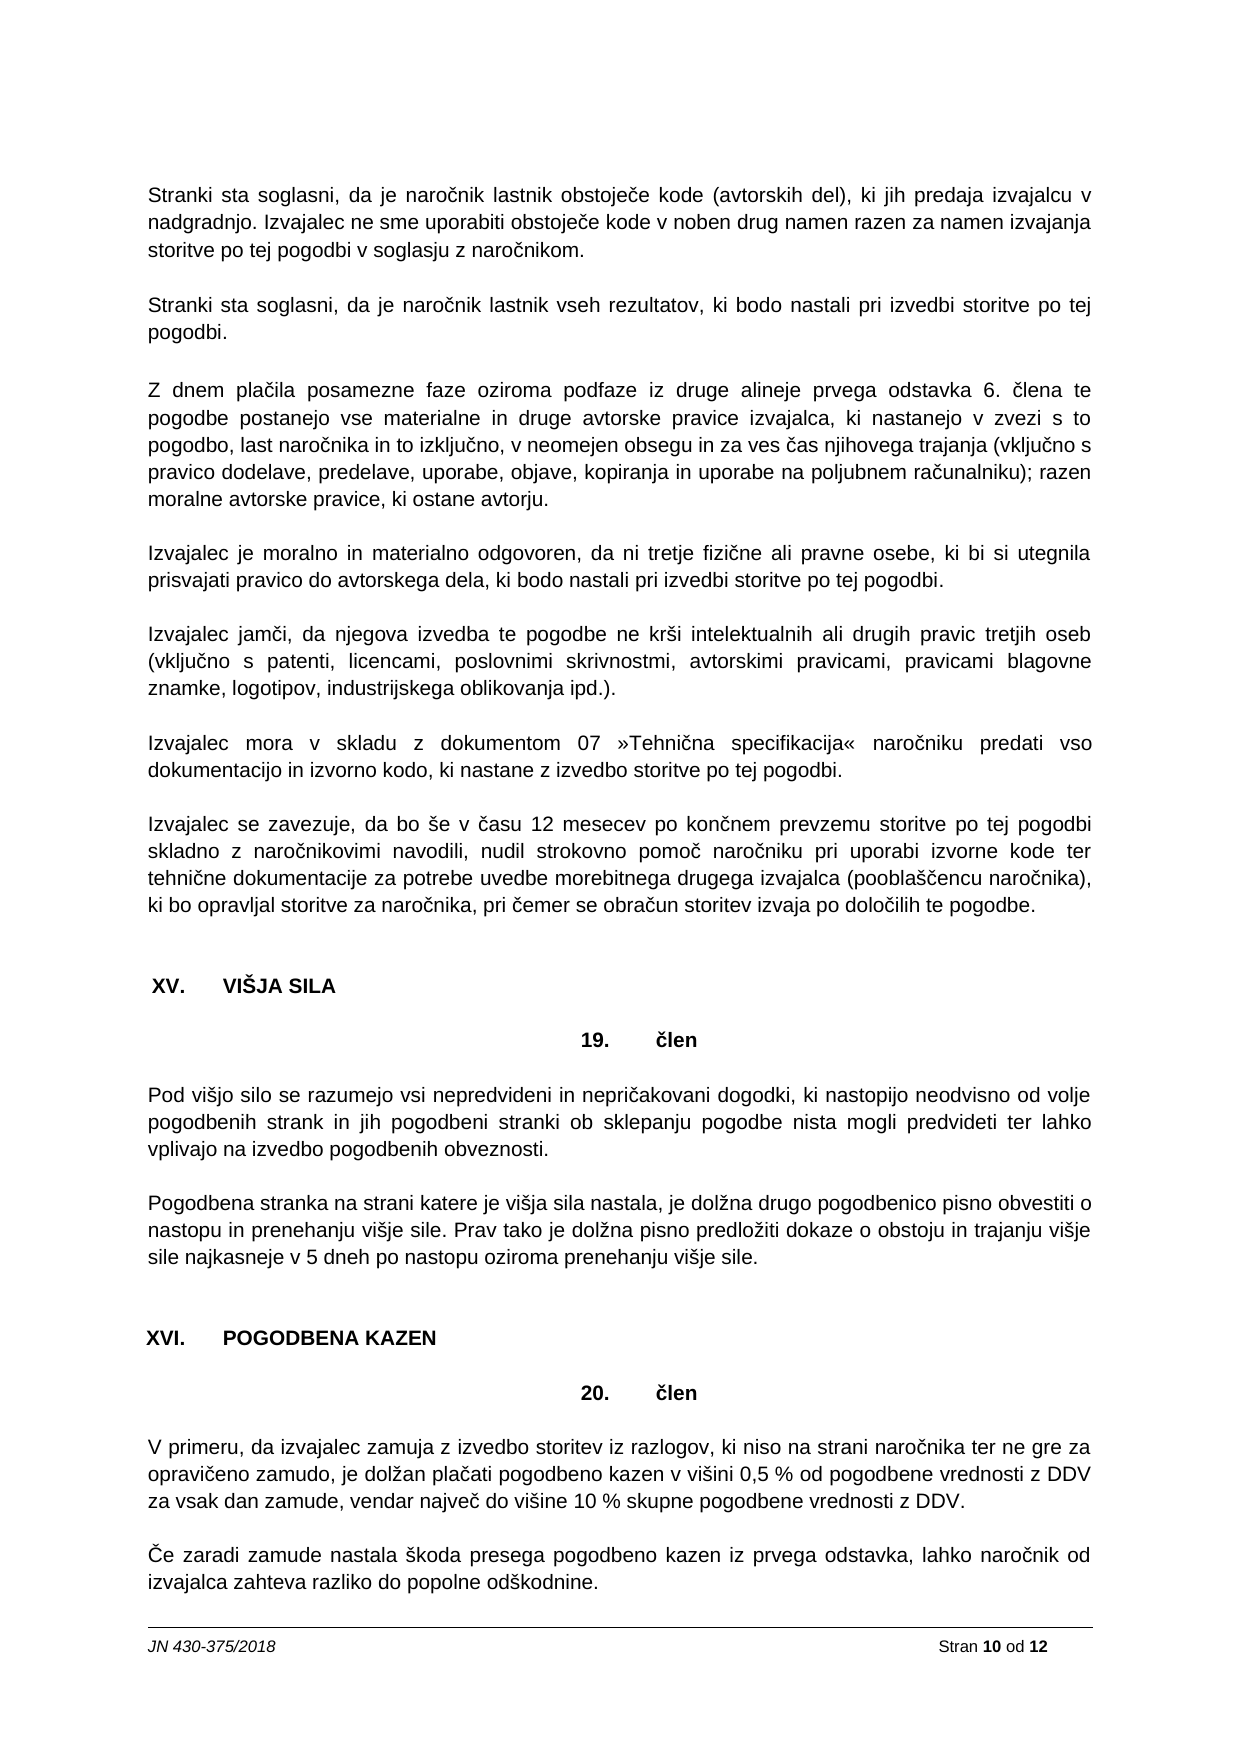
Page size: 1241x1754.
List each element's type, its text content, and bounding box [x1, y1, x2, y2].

text Izvajalec je moralno in materialno odgovoren, da ni tretje fizične ali pravne osebe, ki bi si utegnila prisvajati pravico do avtorskega dela, ki bodo nastali pri izvedbi storitve po tej pogodbi. [148, 538, 1093, 592]
text Z dnem plačila posamezne faze oziroma podfaze iz druge alineje prvega odstavka 6. člena te pogodbe postanejo vse materialne in druge avtorske pravice izvajalca, ki nastanejo v zvezi s to pogodbo, last naročnika in to izključno, v neomejen obsegu in za ves čas njihovega trajanja (vključno s pravico dodelave, predelave, uporabe, objave, kopiranja in uporabe na poljubnem računalniku); razen moralne avtorske pravice, ki ostane avtorju. [148, 375, 1093, 511]
list VIŠJA SILA [185, 971, 1093, 998]
text Izvajalec jamči, da njegova izvedba te pogodbe ne krši intelektualnih ali drugih pravic tretjih oseb (vključno s patenti, licencami, poslovnimi skrivnostmi, avtorskimi pravicami, pravicami blagovne znamke, logotipov, industrijskega oblikovanja ipd.). [148, 619, 1093, 700]
list člen [185, 1025, 1093, 1052]
text Pod višjo silo se razumejo vsi nepredvideni in nepričakovani dogodki, ki nastopijo neodvisno od volje pogodbenih strank in jih pogodbeni stranki ob sklepanju pogodbe nista mogli predvideti ter lahko vplivajo na izvedbo pogodbenih obveznosti. [148, 1079, 1093, 1161]
text Izvajalec se zavezuje, da bo še v času 12 mesecev po končnem prevzemu storitve po tej pogodbi skladno z naročnikovimi navodili, nudil strokovno pomoč naročniku pri uporabi izvorne kode ter tehnične dokumentacije za potrebe uvedbe morebitnega drugega izvajalca (pooblaščencu naročnika), ki bo opravljal storitve za naročnika, pri čemer se obračun storitev izvaja po določilih te pogodbe. [148, 808, 1093, 917]
list člen [185, 1377, 1093, 1404]
text Stranki sta soglasni, da je naročnik lastnik vseh rezultatov, ki bodo nastali pri izvedbi storitve po tej pogodbi. [148, 293, 1093, 344]
text V primeru, da izvajalec zamuja z izvedbo storitev iz razlogov, ki niso na strani naročnika ter ne gre za opravičeno zamudo, je dolžan plačati pogodbeno kazen v višini 0,5 % od pogodbene vrednosti z DDV za vsak dan zamude, vendar največ do višine 10 % skupne pogodbene vrednosti z DDV. [148, 1431, 1093, 1513]
text Stranki sta soglasni, da je naročnik lastnik obstoječe kode (avtorskih del), ki jih predaja izvajalcu v nadgradnjo. Izvajalec ne sme uporabiti obstoječe kode v noben drug namen razen za namen izvajanja storitve po tej pogodbi v soglasju z naročnikom. [148, 183, 1093, 262]
list POGODBENA KAZEN [185, 1323, 1093, 1350]
text Izvajalec mora v skladu z dokumentom 07 »Tehnična specifikacija« naročniku predati vso dokumentacijo in izvorno kodo, ki nastane z izvedbo storitve po tej pogodbi. [148, 727, 1093, 781]
text Če zaradi zamude nastala škoda presega pogodbeno kazen iz prvega odstavka, lahko naročnik od izvajalca zahteva razliko do popolne odškodnine. [148, 1540, 1093, 1594]
text Pogodbena stranka na strani katere je višja sila nastala, je dolžna drugo pogodbenico pisno obvestiti o nastopu in prenehanju višje sile. Prav tako je dolžna pisno predložiti dokaze o obstoju in trajanju višje sile najkasneje v 5 dneh po nastopu oziroma prenehanju višje sile. [148, 1188, 1093, 1269]
